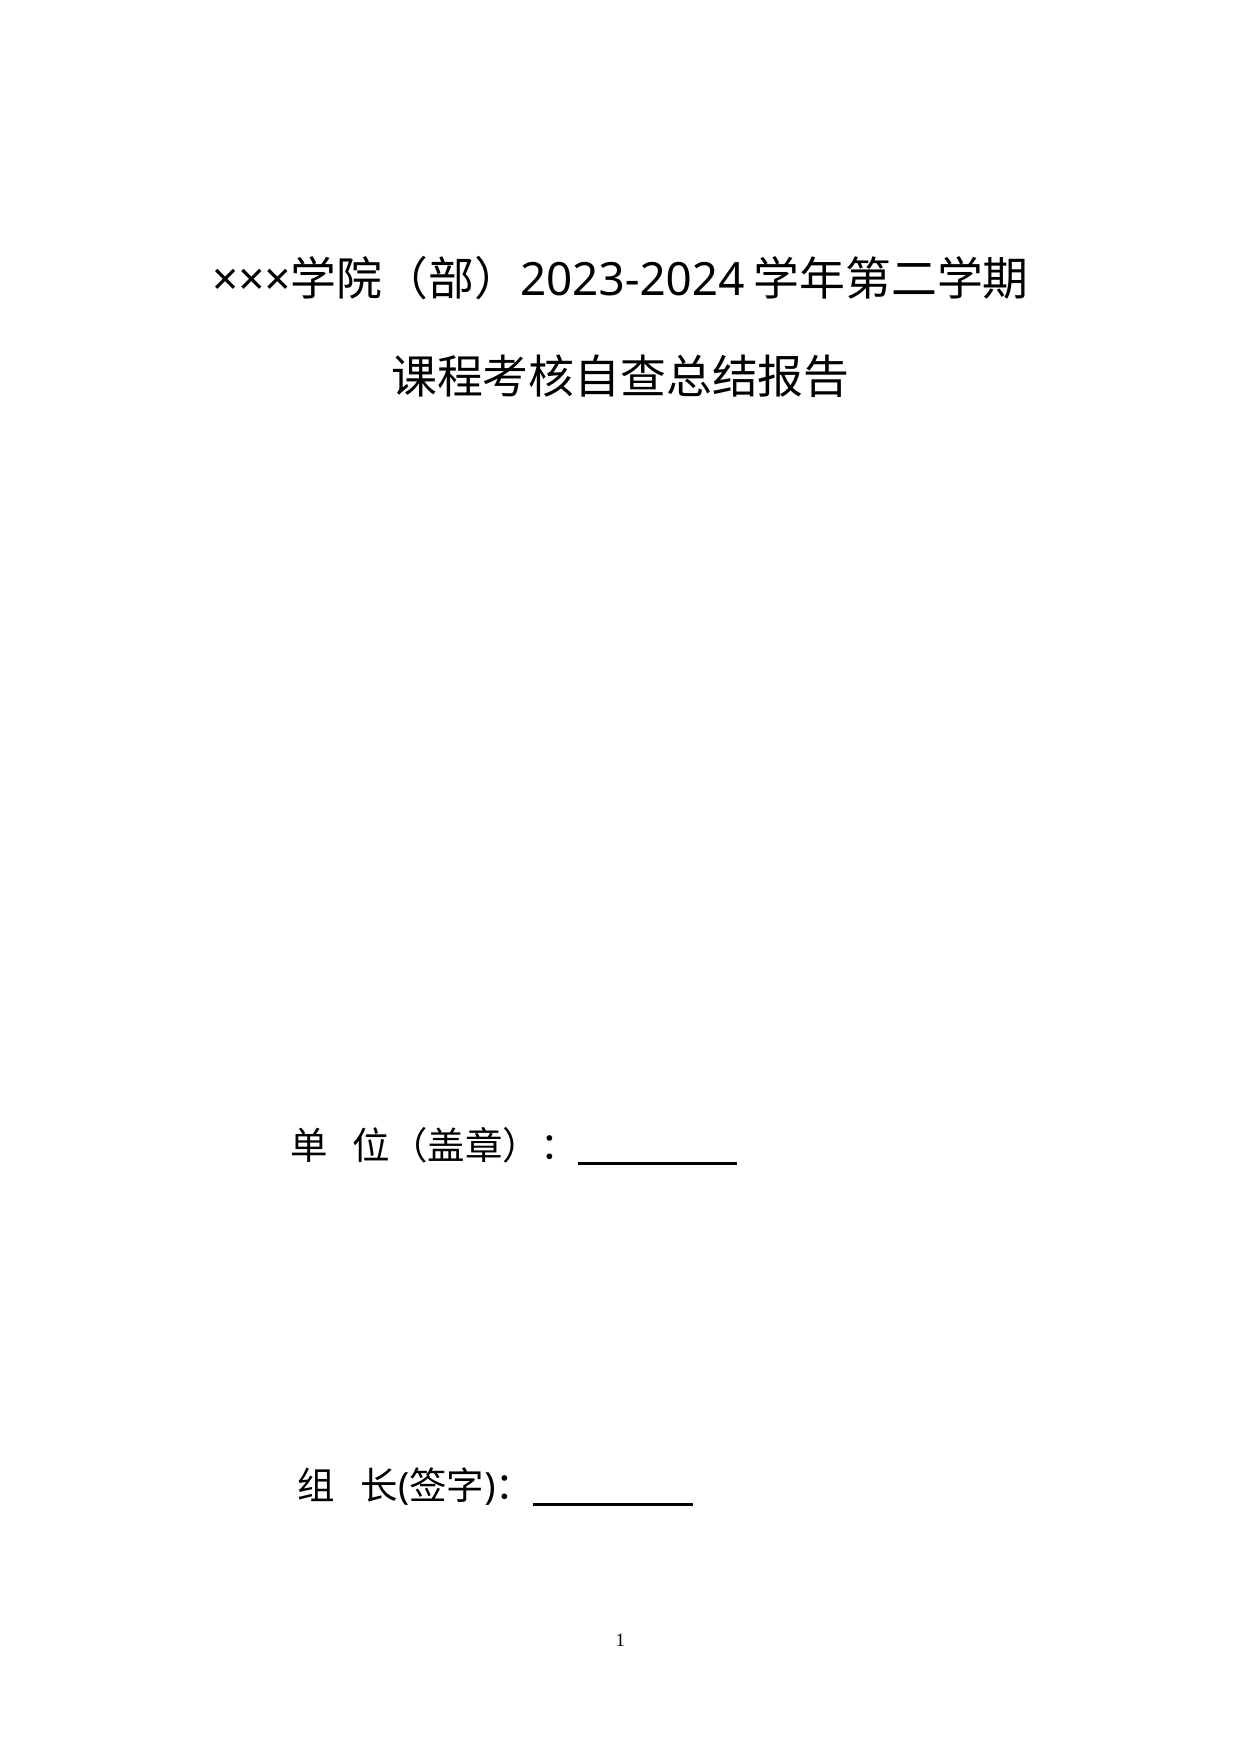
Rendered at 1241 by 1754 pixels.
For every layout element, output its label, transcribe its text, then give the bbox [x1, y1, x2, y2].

text 组 长(签字)： [148, 1451, 1092, 1516]
text ×××学院（部）2023-2024学年第二学期 [148, 227, 1092, 324]
text 课程考核自查总结报告 [148, 324, 1092, 422]
text 单 位（盖章）： [148, 1110, 1092, 1175]
